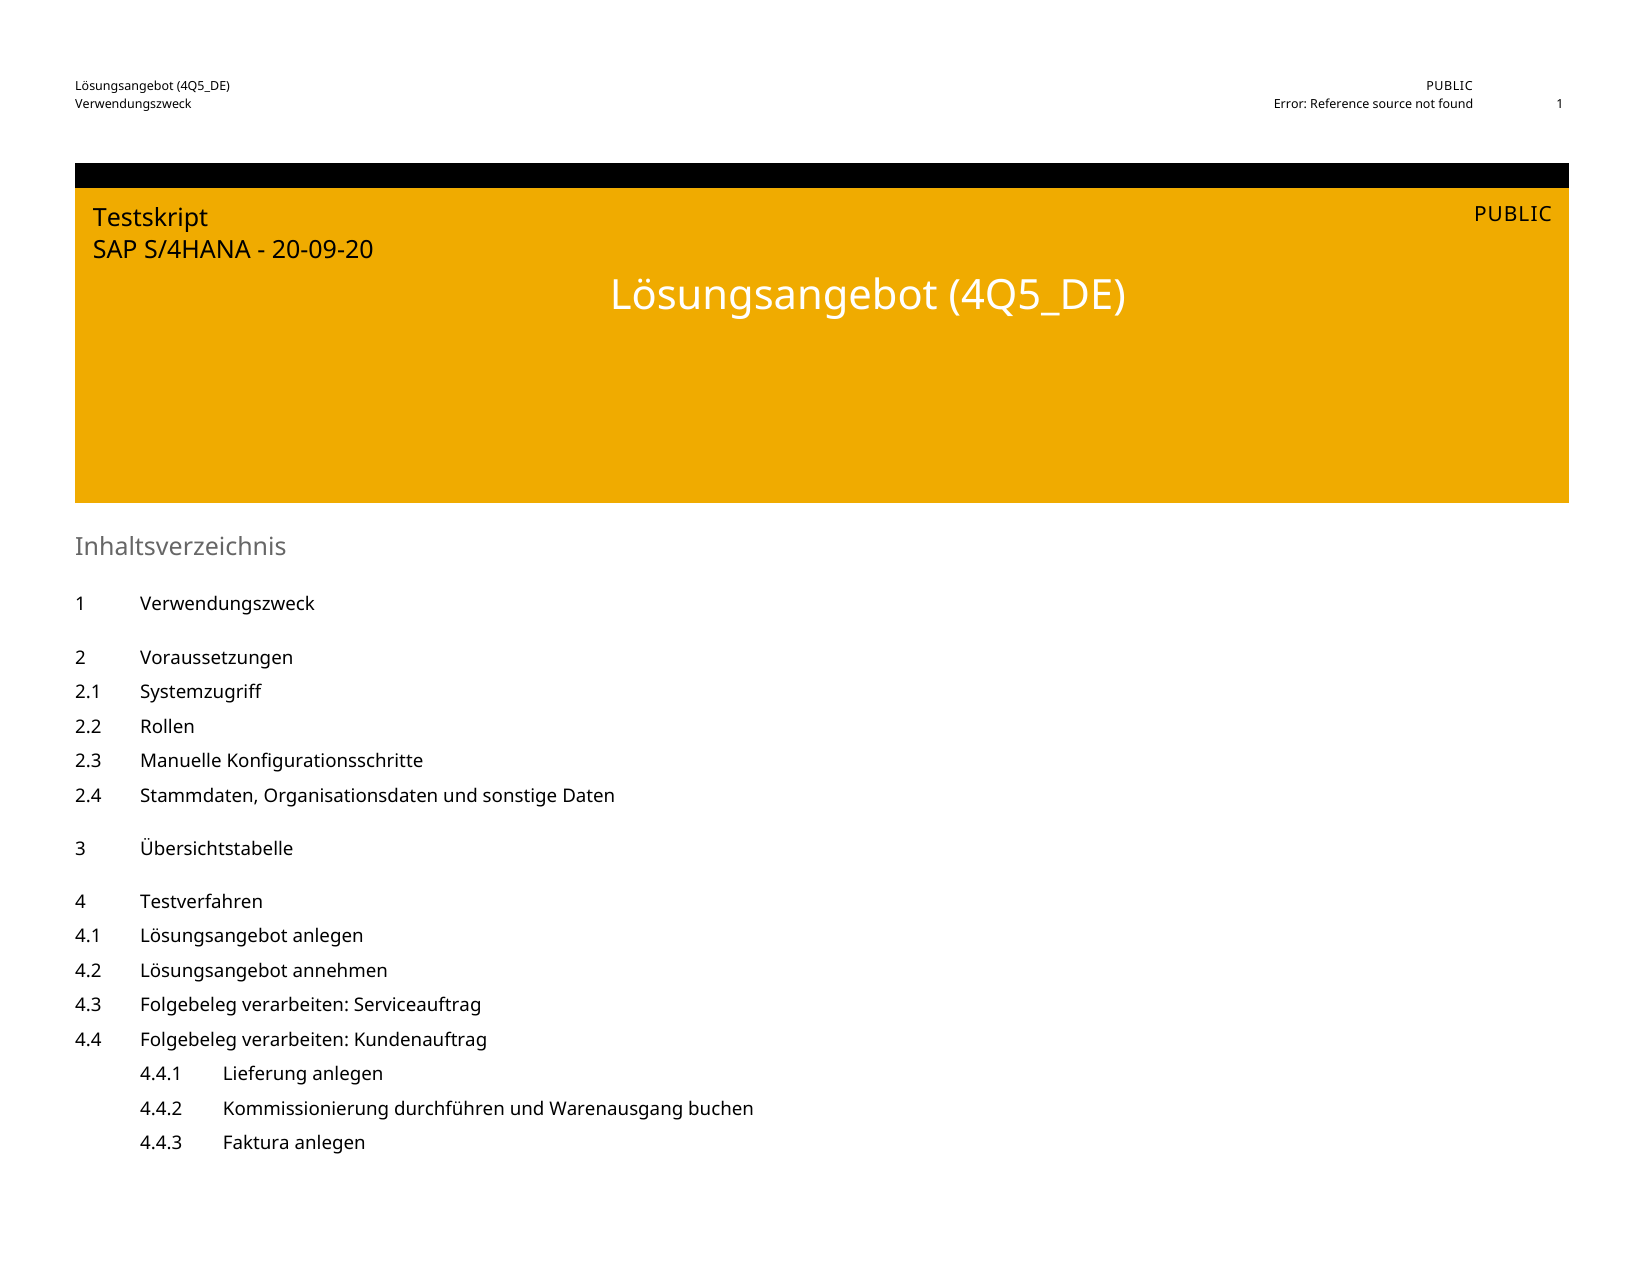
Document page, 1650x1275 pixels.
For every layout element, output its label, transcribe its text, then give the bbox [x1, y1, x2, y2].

text 1 Verwendungszweck 3 [75, 591, 1500, 616]
table_header [592, 163, 1569, 187]
table_cell Testskript SAP S/4HANA - 20-09-20 [75, 188, 592, 503]
table_header [75, 163, 591, 187]
text 4.2 Lösungsangebot annehmen 11 [75, 957, 1500, 983]
table_cell public [592, 188, 1569, 253]
text 4 Testverfahren 8 [75, 888, 1500, 914]
text 4.4.3 Faktura anlegen 17 [140, 1130, 1500, 1155]
text 2.1 Systemzugriff 4 [75, 678, 1500, 704]
text Inhaltsverzeichnis [75, 528, 1500, 562]
text 3 Übersichtstabelle 7 [75, 835, 1500, 861]
text 4.4.2 Kommissionierung durchführen und Warenausgang buchen 16 [140, 1095, 1500, 1121]
text 4.4 Folgebeleg verarbeiten: Kundenauftrag 14 [75, 1026, 1500, 1052]
text 2.2 Rollen 4 [75, 713, 1500, 738]
text 2.3 Manuelle Konfigurationsschritte 5 [75, 747, 1500, 773]
text 2.4 Stammdaten, Organisationsdaten und sonstige Daten 5 [75, 782, 1500, 807]
text 4.3 Folgebeleg verarbeiten: Serviceauftrag 12 [75, 992, 1500, 1017]
text 4.1 Lösungsangebot anlegen 8 [75, 923, 1500, 948]
table_cell Lösungsangebot (4Q5_DE) [592, 253, 1569, 503]
text 4.4.1 Lieferung anlegen 15 [140, 1061, 1500, 1086]
text 2 Voraussetzungen 4 [75, 644, 1500, 669]
